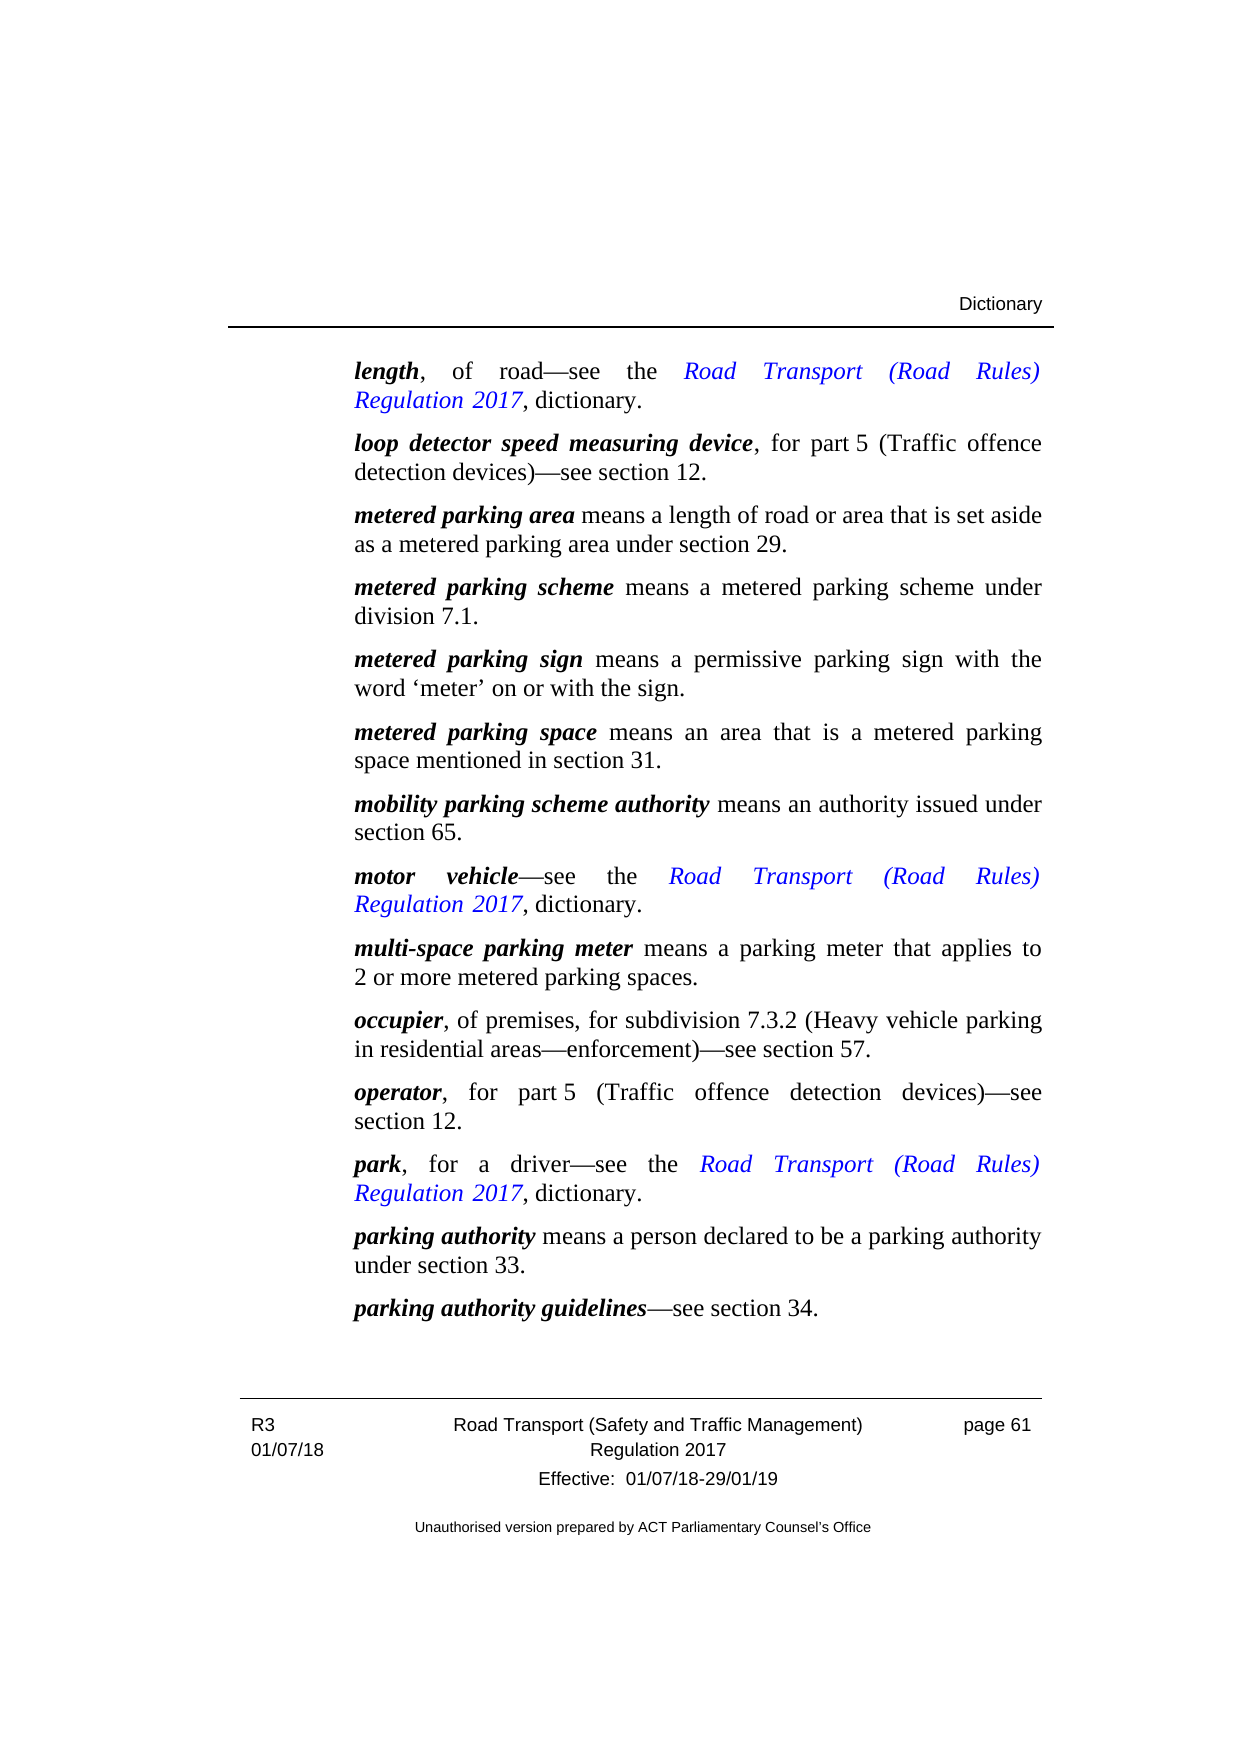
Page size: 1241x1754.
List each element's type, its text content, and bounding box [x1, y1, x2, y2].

text length, of road—see the Road Transport (Road Rules) Regulation 2017, dictionary. [354, 356, 1042, 414]
text occupier, of premises, for subdivision 7.3.2 (Heavy vehicle parking in residential areas—enforcement)—see section 57. [354, 1005, 1042, 1062]
text metered parking scheme means a metered parking scheme under division 7.1. [354, 572, 1042, 630]
text metered parking space means an area that is a metered parking space mentioned in section 31. [354, 717, 1042, 774]
text loop detector speed measuring device, for part 5 (Traffic offence detection devices)—see section 12. [354, 428, 1042, 486]
text parking authority means a person declared to be a parking authority under section 33. [354, 1221, 1042, 1279]
text metered parking area means a length of road or area that is set aside as a metered parking area under section 29. [354, 500, 1042, 558]
text parking authority guidelines—see section 34. [354, 1293, 1042, 1322]
text park, for a driver—see the Road Transport (Road Rules) Regulation 2017, dictionary. [354, 1149, 1042, 1207]
text motor vehicle—see the Road Transport (Road Rules) Regulation 2017, dictionary. [354, 861, 1042, 918]
text operator, for part 5 (Traffic offence detection devices)—see section 12. [354, 1077, 1042, 1134]
text metered parking sign means a permissive parking sign with the word ‘meter’ on or with the sign. [354, 644, 1042, 702]
text multi-space parking meter means a parking meter that applies to 2 or more metered parking spaces. [354, 933, 1042, 990]
text mobility parking scheme authority means an authority issued under section 65. [354, 789, 1042, 846]
